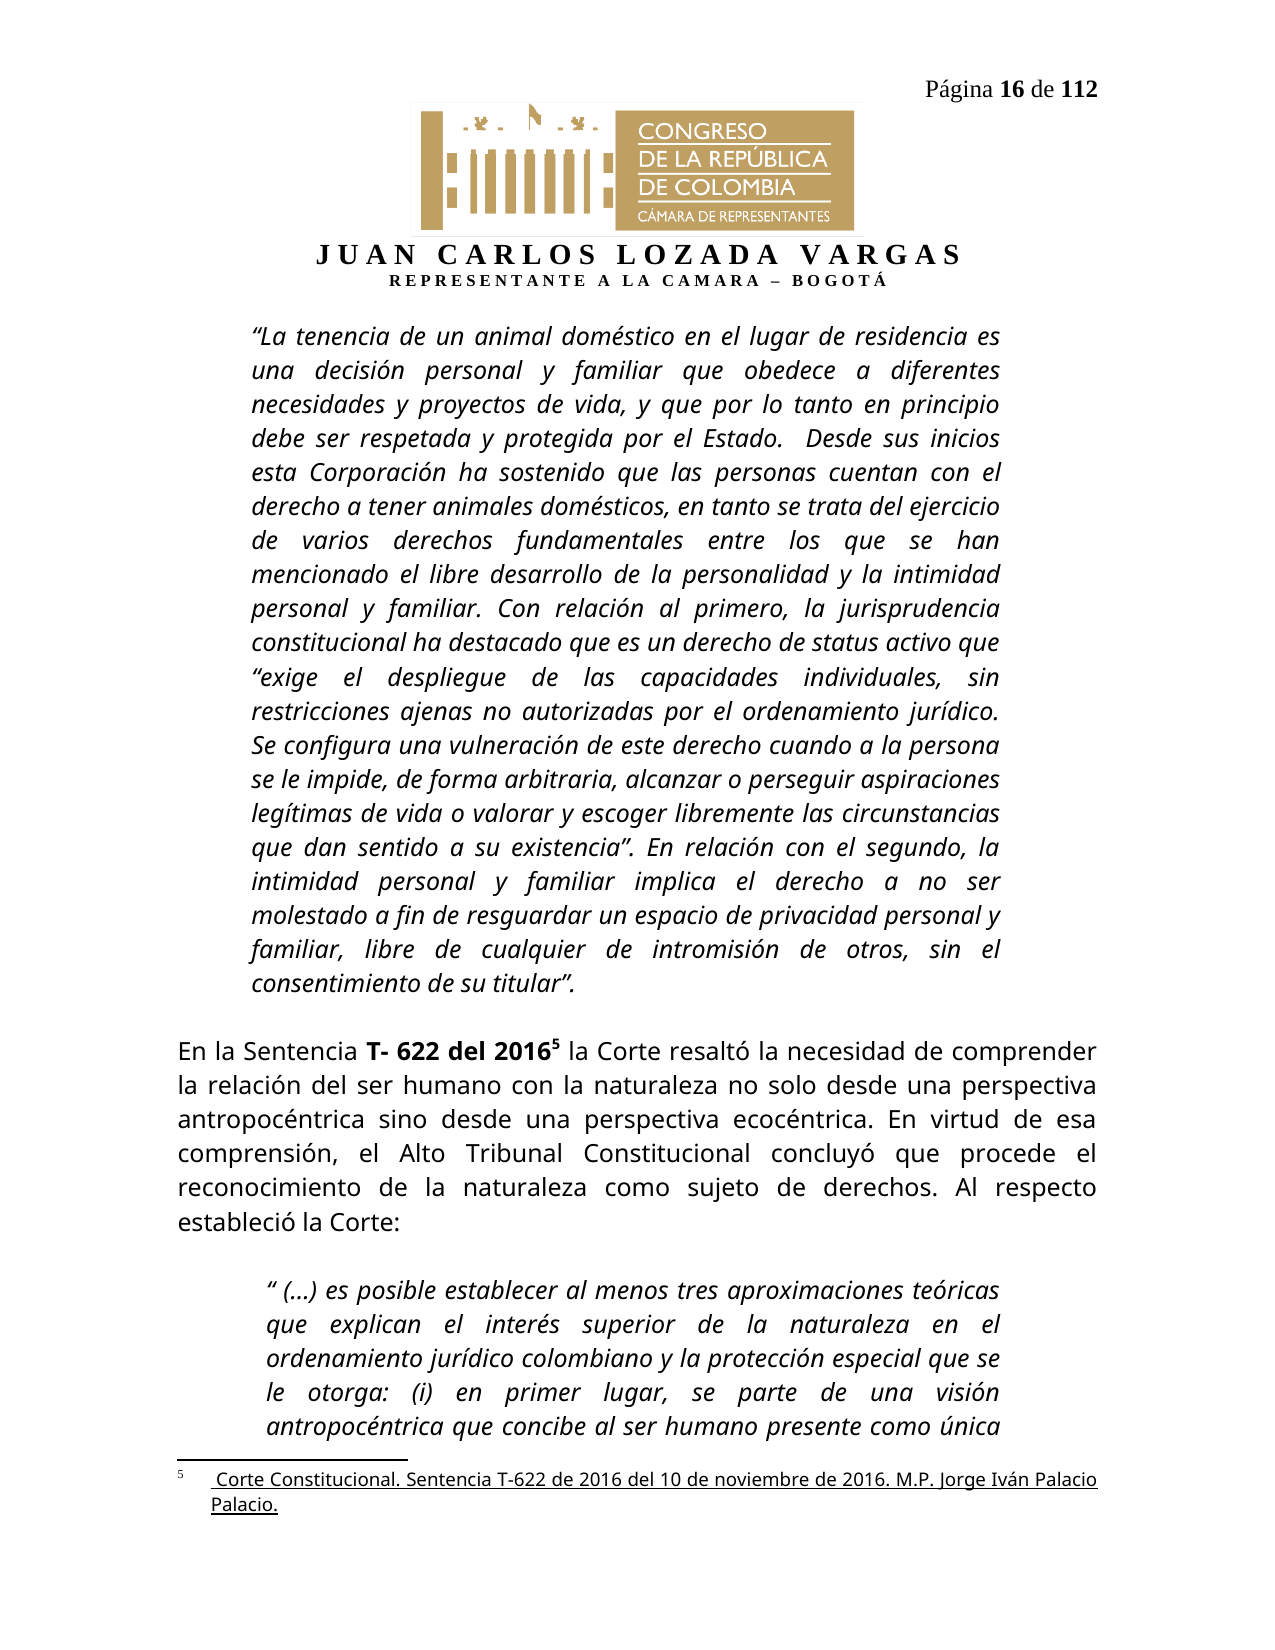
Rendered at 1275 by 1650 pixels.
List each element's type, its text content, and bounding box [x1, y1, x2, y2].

text “La tenencia de un animal doméstico en el lugar de residencia es una decisión personal y familiar que obedece a diferentes necesidades y proyectos de vida, y que por lo tanto en principio debe ser respetada y protegida por el Estado. Desde sus inicios esta Corporación ha sostenido que las personas cuentan con el derecho a tener animales domésticos, en tanto se trata del ejercicio de varios derechos fundamentales entre los que se han mencionado el libre desarrollo de la personalidad y la intimidad personal y familiar. Con relación al primero, la jurisprudencia constitucional ha destacado que es un derecho de status activo que “exige el despliegue de las capacidades individuales, sin restricciones ajenas no autorizadas por el ordenamiento jurídico. Se configura una vulneración de este derecho cuando a la persona se le impide, de forma arbitraria, alcanzar o perseguir aspiraciones legítimas de vida o valorar y escoger libremente las circunstancias que dan sentido a su existencia”. En relación con el segundo, la intimidad personal y familiar implica el derecho a no ser molestado a fin de resguardar un espacio de privacidad personal y familiar, libre de cualquier de intromisión de otros, sin el consentimiento de su titular”. [251, 318, 1004, 1000]
text En la Sentencia T- 622 del 2016 la Corte resaltó la necesidad de comprender la relación del ser humano con la naturaleza no solo desde una perspectiva antropocéntrica sino desde una perspectiva ecocéntrica. En virtud de esa comprensión, el Alto Tribunal Constitucional concluyó que procede el reconocimiento de la naturaleza como sujeto de derechos. Al respecto estableció la Corte: [177, 1034, 1098, 1238]
picture [410, 102, 865, 237]
